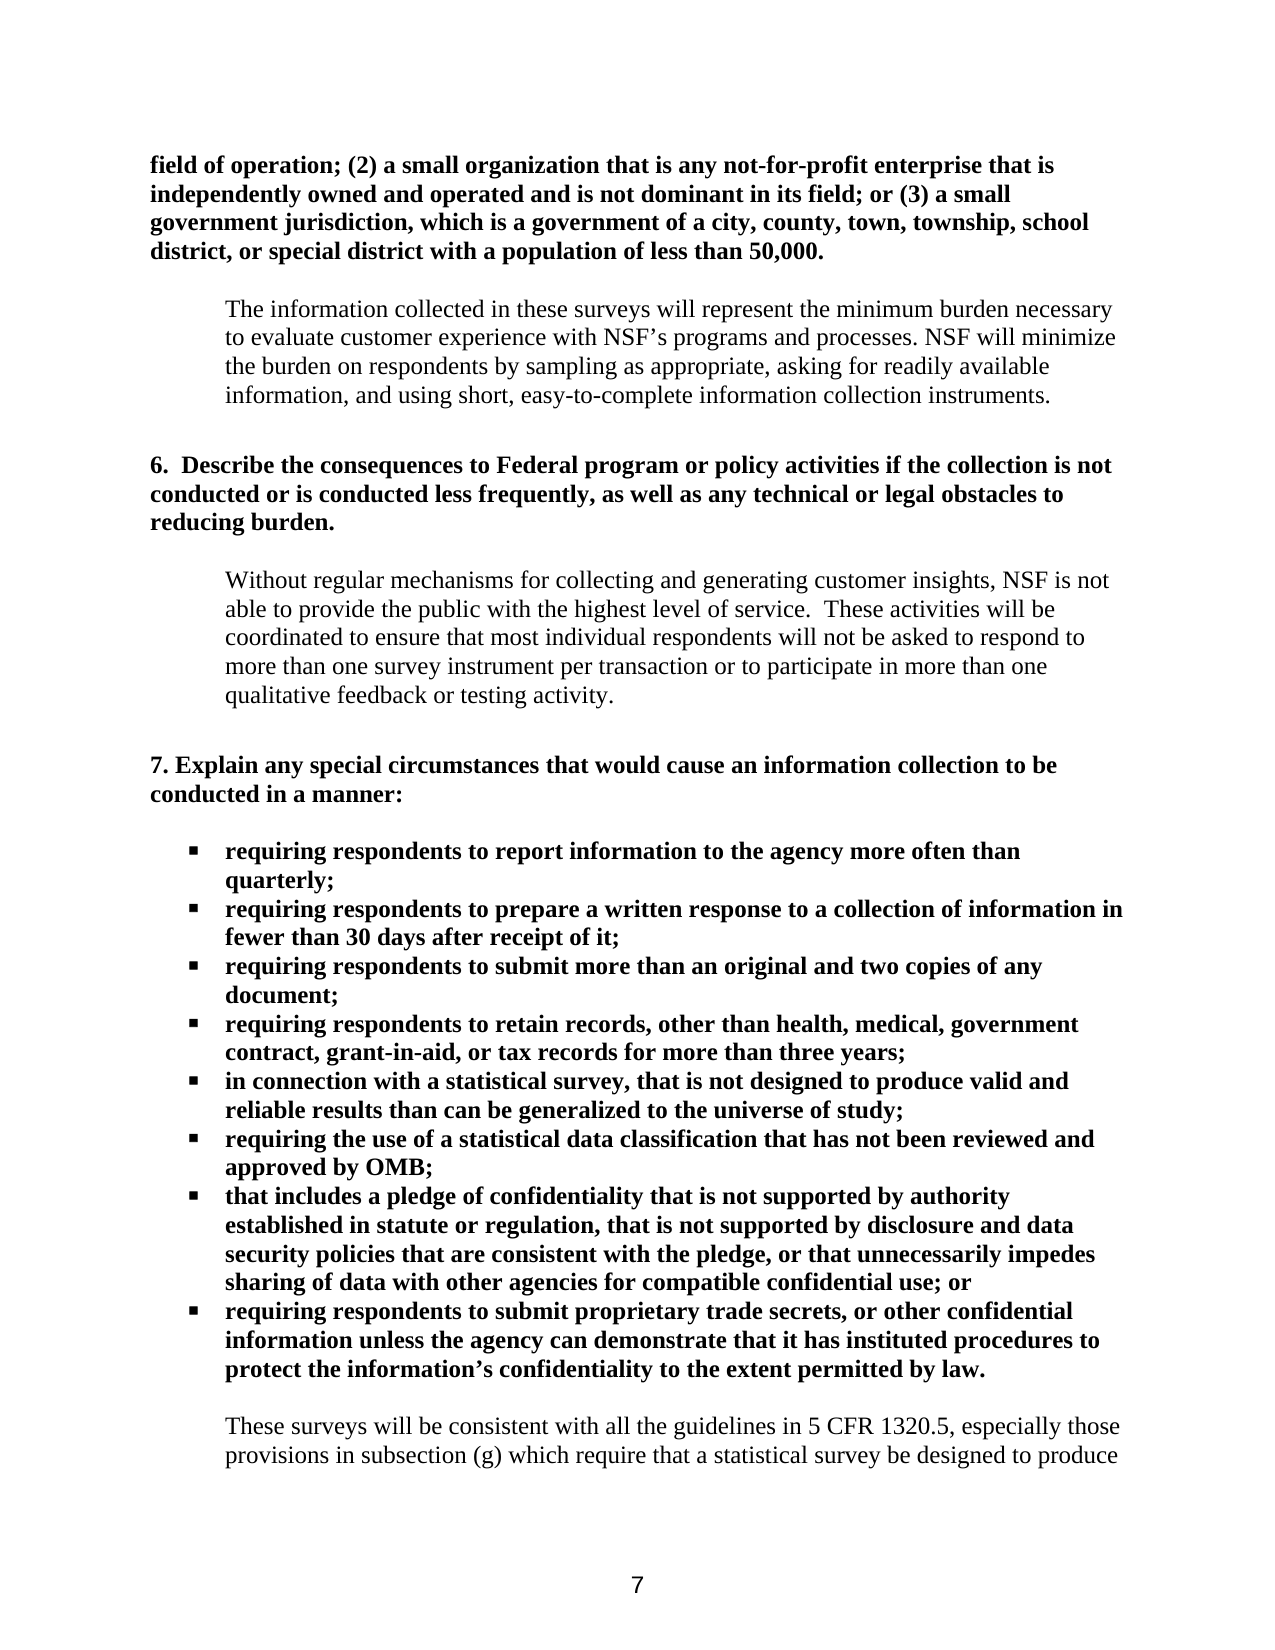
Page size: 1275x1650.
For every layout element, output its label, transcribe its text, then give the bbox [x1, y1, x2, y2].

text Without regular mechanisms for collecting and generating customer insights, NSF is not able to provide the public with the highest level of service. These activities will be coordinated to ensure that most individual respondents will not be asked to respond to more than one survey instrument per transaction or to participate in more than one qualitative feedback or testing activity. [225, 565, 1125, 709]
list requiring respondents to submit more than an original and two copies of any document; [187, 951, 1125, 1009]
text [225, 1411, 1125, 1469]
list requiring respondents to retain records, other than health, medical, government contract, grant-in-aid, or tax records for more than three years; [187, 1009, 1125, 1066]
list requiring respondents to report information to the agency more often than quarterly; [187, 836, 1125, 894]
text 7. Explain any special circumstances that would cause an information collection to be conducted in a manner: [150, 750, 1125, 807]
list in connection with a statistical survey, that is not designed to produce valid and reliable results than can be generalized to the universe of study; [187, 1066, 1125, 1124]
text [150, 150, 1125, 265]
text The information collected in these surveys will represent the minimum burden necessary to evaluate customer experience with NSF’s programs and processes. NSF will minimize the burden on respondents by sampling as appropriate, asking for readily available information, and using short, easy-to-complete information collection instruments. [225, 294, 1125, 409]
list requiring the use of a statistical data classification that has not been reviewed and approved by OMB; [187, 1124, 1125, 1181]
list requiring respondents to submit proprietary trade secrets, or other confidential information unless the agency can demonstrate that it has instituted procedures to protect the information’s confidentiality to the extent permitted by law. [187, 1296, 1125, 1382]
text 6. Describe the consequences to Federal program or policy activities if the collection is not conducted or is conducted less frequently, as well as any technical or legal obstacles to reducing burden. [150, 450, 1125, 536]
list that includes a pledge of confidentiality that is not supported by authority established in statute or regulation, that is not supported by disclosure and data security policies that are consistent with the pledge, or that unnecessarily impedes sharing of data with other agencies for compatible confidential use; or [187, 1181, 1125, 1296]
list requiring respondents to prepare a written response to a collection of information in fewer than 30 days after receipt of it; [187, 894, 1125, 951]
